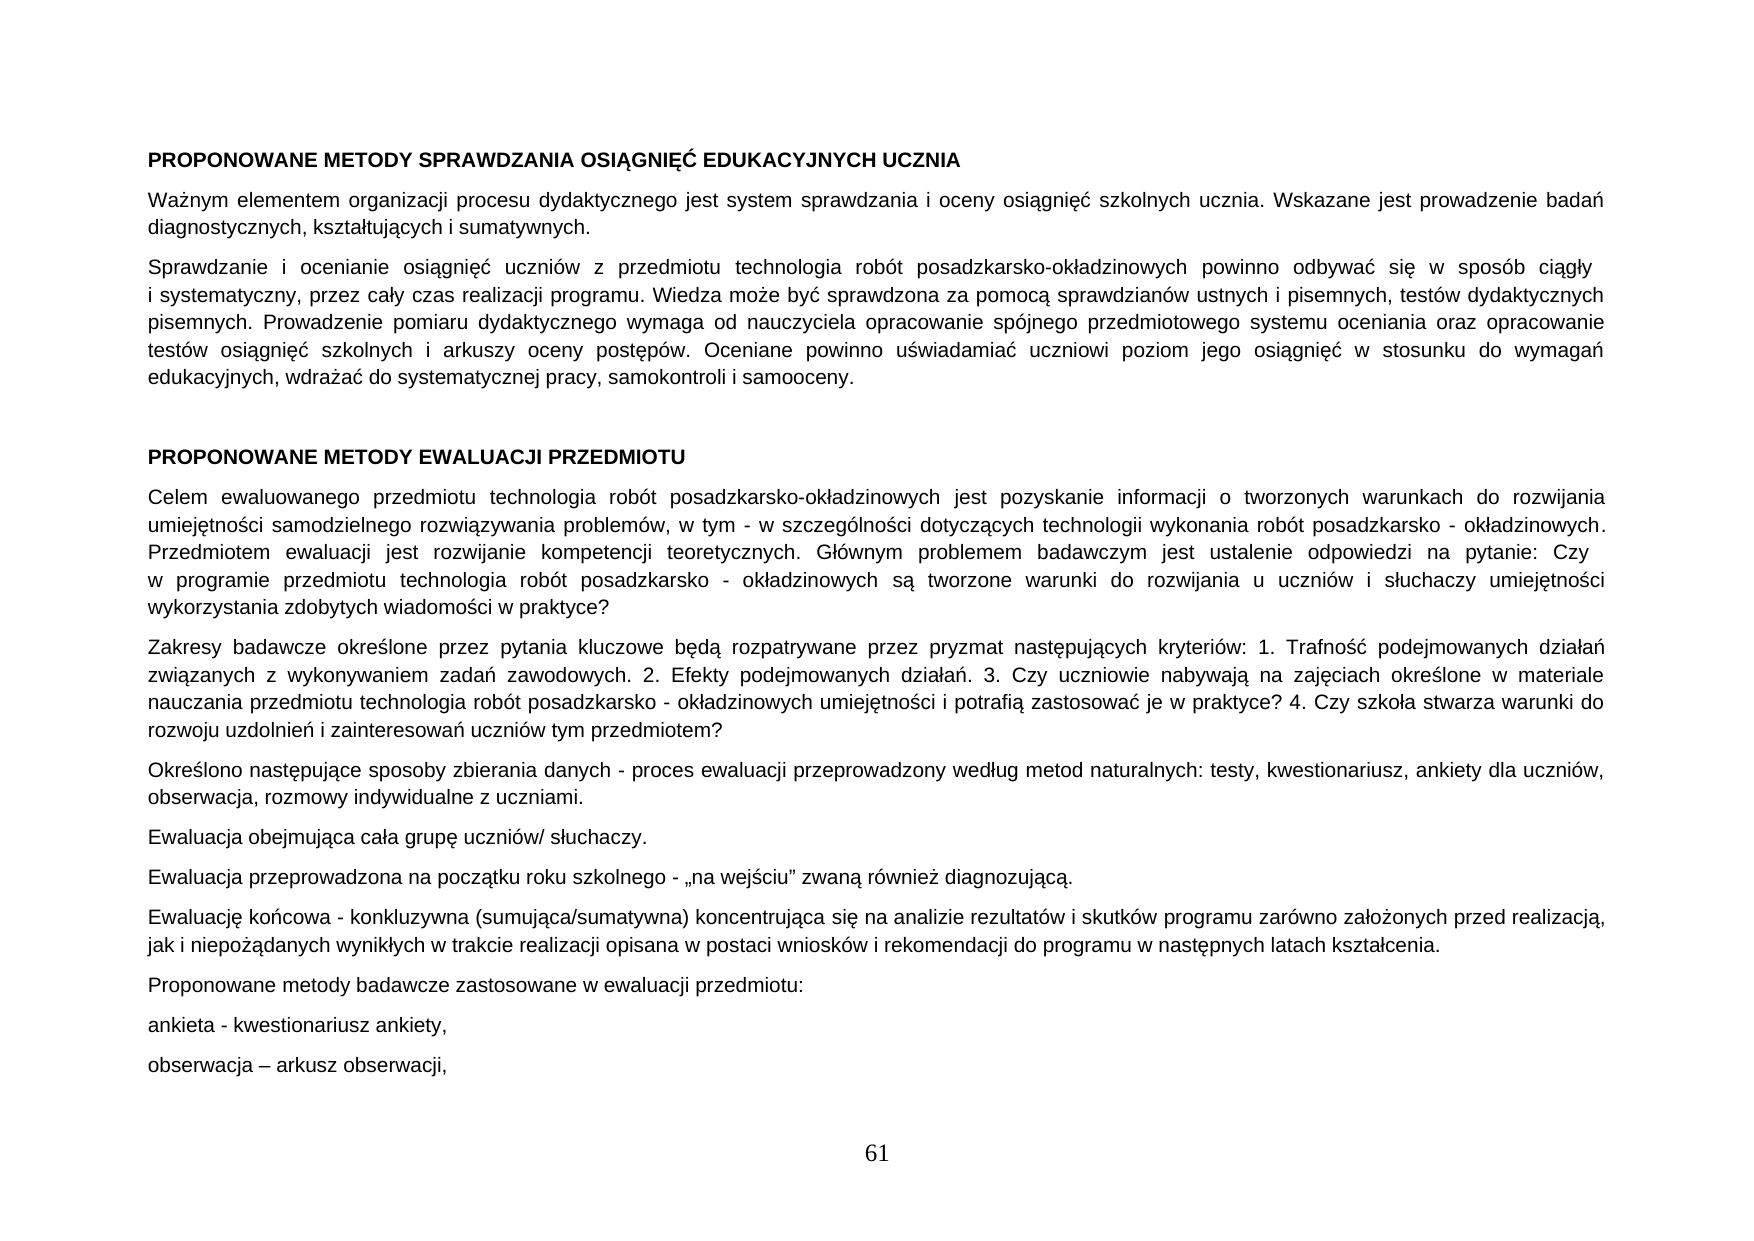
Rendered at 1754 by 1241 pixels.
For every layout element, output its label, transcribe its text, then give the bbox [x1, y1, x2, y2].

text Określono następujące sposoby zbierania danych - proces ewaluacji przeprowadzony według metod naturalnych: testy, kwestionariusz, ankiety dla uczniów, obserwacja, rozmowy indywidualne z uczniami. [148, 758, 1606, 809]
text Ważnym elementem organizacji procesu dydaktycznego jest system sprawdzania i oceny osiągnięć szkolnych ucznia. Wskazane jest prowadzenie badań diagnostycznych, kształtujących i sumatywnych. [148, 188, 1606, 239]
text Ewaluacja obejmująca cała grupę uczniów/ słuchaczy. [148, 825, 1606, 849]
text Ewaluację końcowa - konkluzywna (sumująca/sumatywna) koncentrująca się na analizie rezultatów i skutków programu zarówno założonych przed realizacją, jak i niepożądanych wynikłych w trakcie realizacji opisana w postaci wniosków i rekomendacji do programu w następnych latach kształcenia. [148, 905, 1606, 957]
text Ewaluacja przeprowadzona na początku roku szkolnego - „na wejściu” zwaną również diagnozującą. [148, 865, 1606, 889]
text obserwacja – arkusz obserwacji, [148, 1053, 1606, 1077]
text PROPONOWANE METODY SPRAWDZANIA OSIĄGNIĘĆ EDUKACYJNYCH UCZNIA [148, 148, 1606, 172]
text PROPONOWANE METODY EWALUACJI PRZEDMIOTU [148, 445, 1606, 469]
text ankieta - kwestionariusz ankiety, [148, 1013, 1606, 1037]
text Celem ewaluowanego przedmiotu technologia robót posadzkarsko-okładzinowych jest pozyskanie informacji o tworzonych warunkach do rozwijania umiejętności samodzielnego rozwiązywania problemów, w tym - w szczególności dotyczących technologii wykonania robót posadzkarsko - okładzinowych. Przedmiotem ewaluacji jest rozwijanie kompetencji teoretycznych. Głównym problemem badawczym jest ustalenie odpowiedzi na pytanie: Czy w programie przedmiotu technologia robót posadzkarsko - okładzinowych są tworzone warunki do rozwijania u uczniów i słuchaczy umiejętności wykorzystania zdobytych wiadomości w praktyce? [148, 485, 1606, 619]
text Sprawdzanie i ocenianie osiągnięć uczniów z przedmiotu technologia robót posadzkarsko-okładzinowych powinno odbywać się w sposób ciągły i systematyczny, przez cały czas realizacji programu. Wiedza może być sprawdzona za pomocą sprawdzianów ustnych i pisemnych, testów dydaktycznych pisemnych. Prowadzenie pomiaru dydaktycznego wymaga od nauczyciela opracowanie spójnego przedmiotowego systemu oceniania oraz opracowanie testów osiągnięć szkolnych i arkuszy oceny postępów. Oceniane powinno uświadamiać uczniowi poziom jego osiągnięć w stosunku do wymagań edukacyjnych, wdrażać do systematycznej pracy, samokontroli i samooceny. [148, 255, 1606, 389]
text Zakresy badawcze określone przez pytania kluczowe będą rozpatrywane przez pryzmat następujących kryteriów: 1. Trafność podejmowanych działań związanych z wykonywaniem zadań zawodowych. 2. Efekty podejmowanych działań. 3. Czy uczniowie nabywają na zajęciach określone w materiale nauczania przedmiotu technologia robót posadzkarsko - okładzinowych umiejętności i potrafią zastosować je w praktyce? 4. Czy szkoła stwarza warunki do rozwoju uzdolnień i zainteresowań uczniów tym przedmiotem? [148, 635, 1606, 742]
text Proponowane metody badawcze zastosowane w ewaluacji przedmiotu: [148, 973, 1606, 997]
